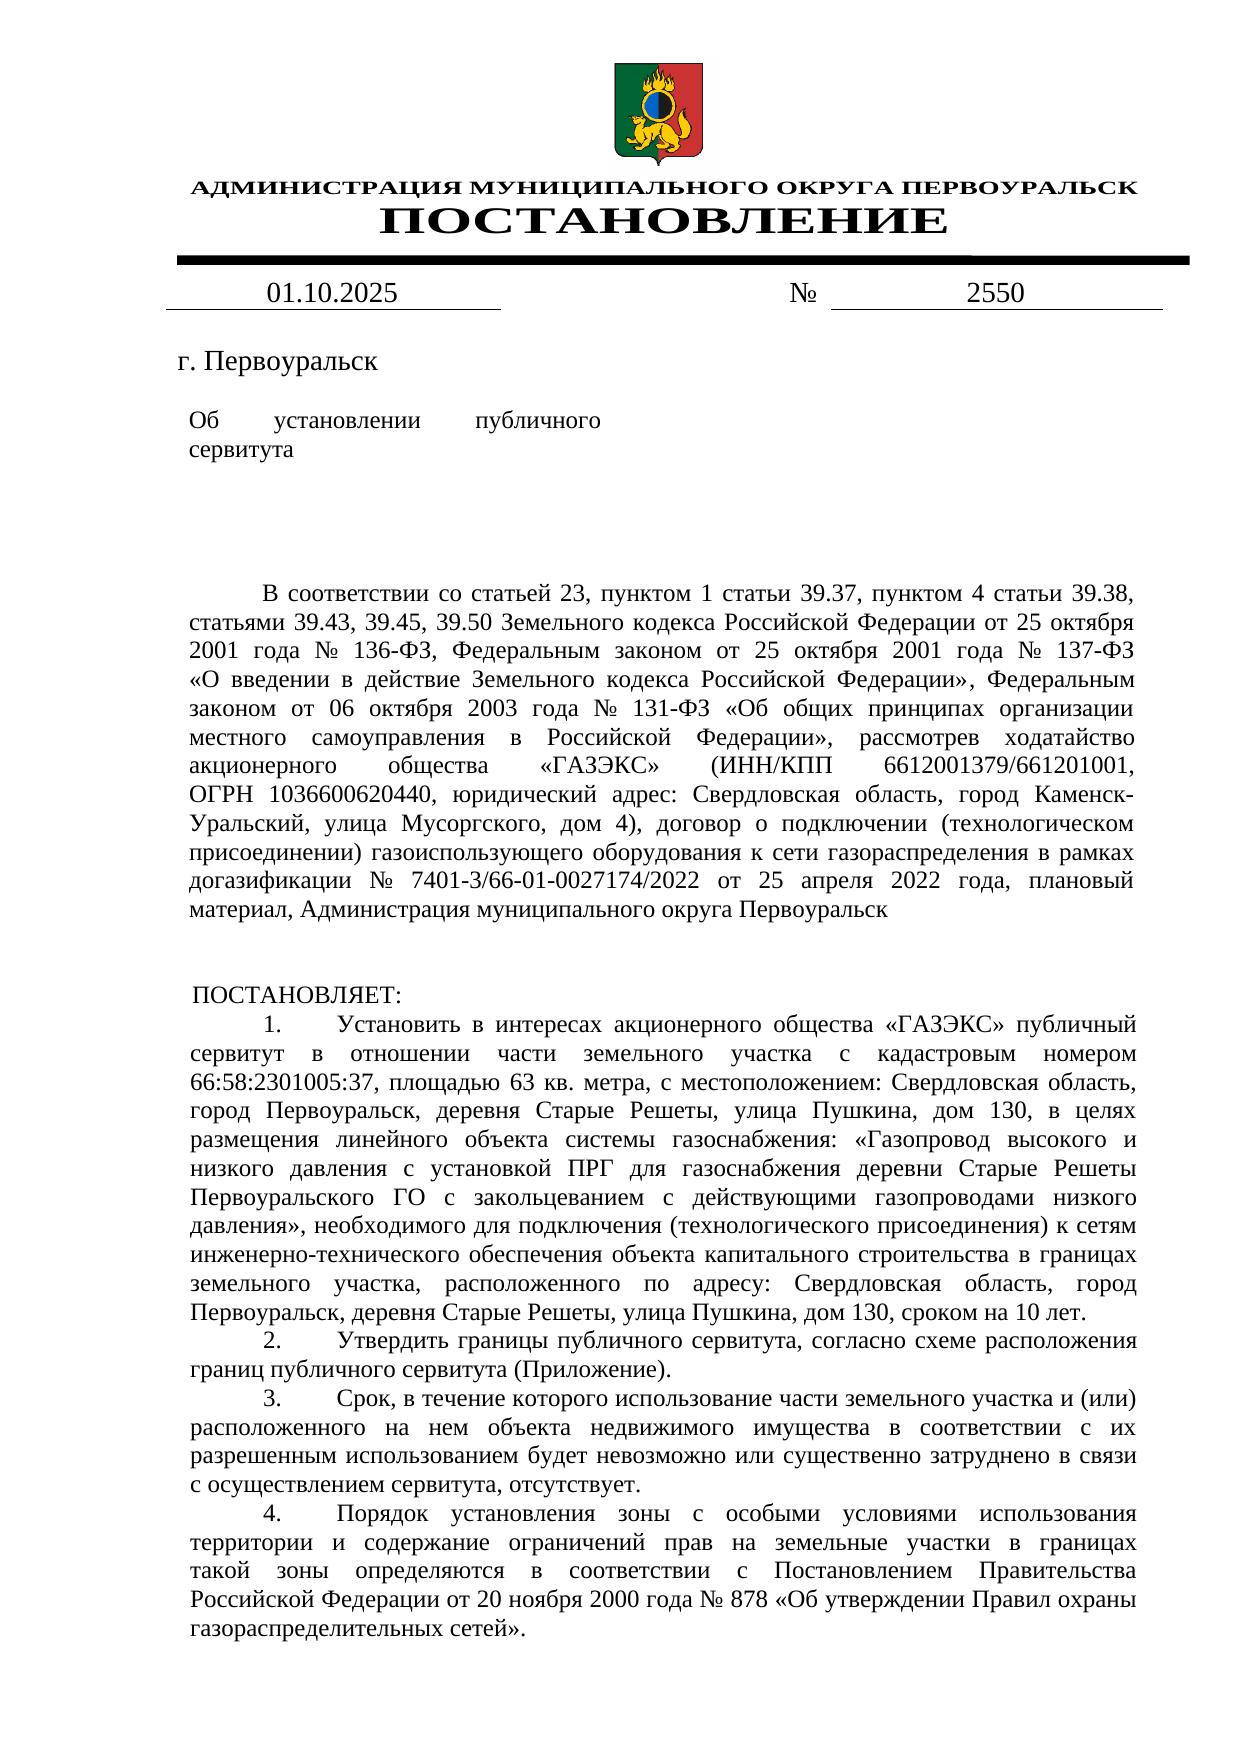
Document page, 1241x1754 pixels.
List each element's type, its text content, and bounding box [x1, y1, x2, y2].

text АДМИНИСТРАЦИЯ МУНИЦИПАЛЬНОГО ОКРУГА ПЕРВОУРАЛЬСК [177, 177, 1152, 199]
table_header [178, 1009, 1155, 1642]
table_header № [501, 265, 831, 309]
table_header В соответствии со статьей 23, пунктом 1 статьи 39.37, пунктом 4 статьи 39.38, статьями 39.43, 39.45, 39.50 Земельного кодекса Российской Федерации от 25 октября 2001 года № 136-ФЗ, Федеральным законом от 25 октября 2001 года № 137-ФЗ «О введении в действие Земельного кодекса Российской Федерации», Федеральным законом от 06 октября 2003 года № 131-ФЗ «Об общих принципах организации местного самоуправления в Российской Федерации», рассмотрев ходатайство акционерного общества «ГАЗЭКС» (ИНН/КПП 6612001379/661201001, ОГРН 1036600620440, юридический адрес: Свердловская область, город Каменск-Уральский, улица Мусоргского, дом 4), договор о подключении (технологическом присоединении) газоиспользующего оборудования к сети газораспределения в рамках догазификации № 7401-3/66-01-0027174/2022 от 25 апреля 2022 года, плановый материал, Администрация муниципального округа Первоуральск [178, 578, 1152, 923]
picture [606, 58, 723, 177]
text г. Первоуральск [177, 343, 1148, 377]
table_header Об установлении публичного сервитута [177, 406, 623, 463]
text ПОСТАНОВЛЯЕТ: [177, 981, 1152, 1009]
text ПОСТАНОВЛЕНИЕ [177, 199, 1152, 242]
table_header 2550 [831, 265, 1163, 309]
table_header 01.10.2025 [166, 264, 501, 309]
